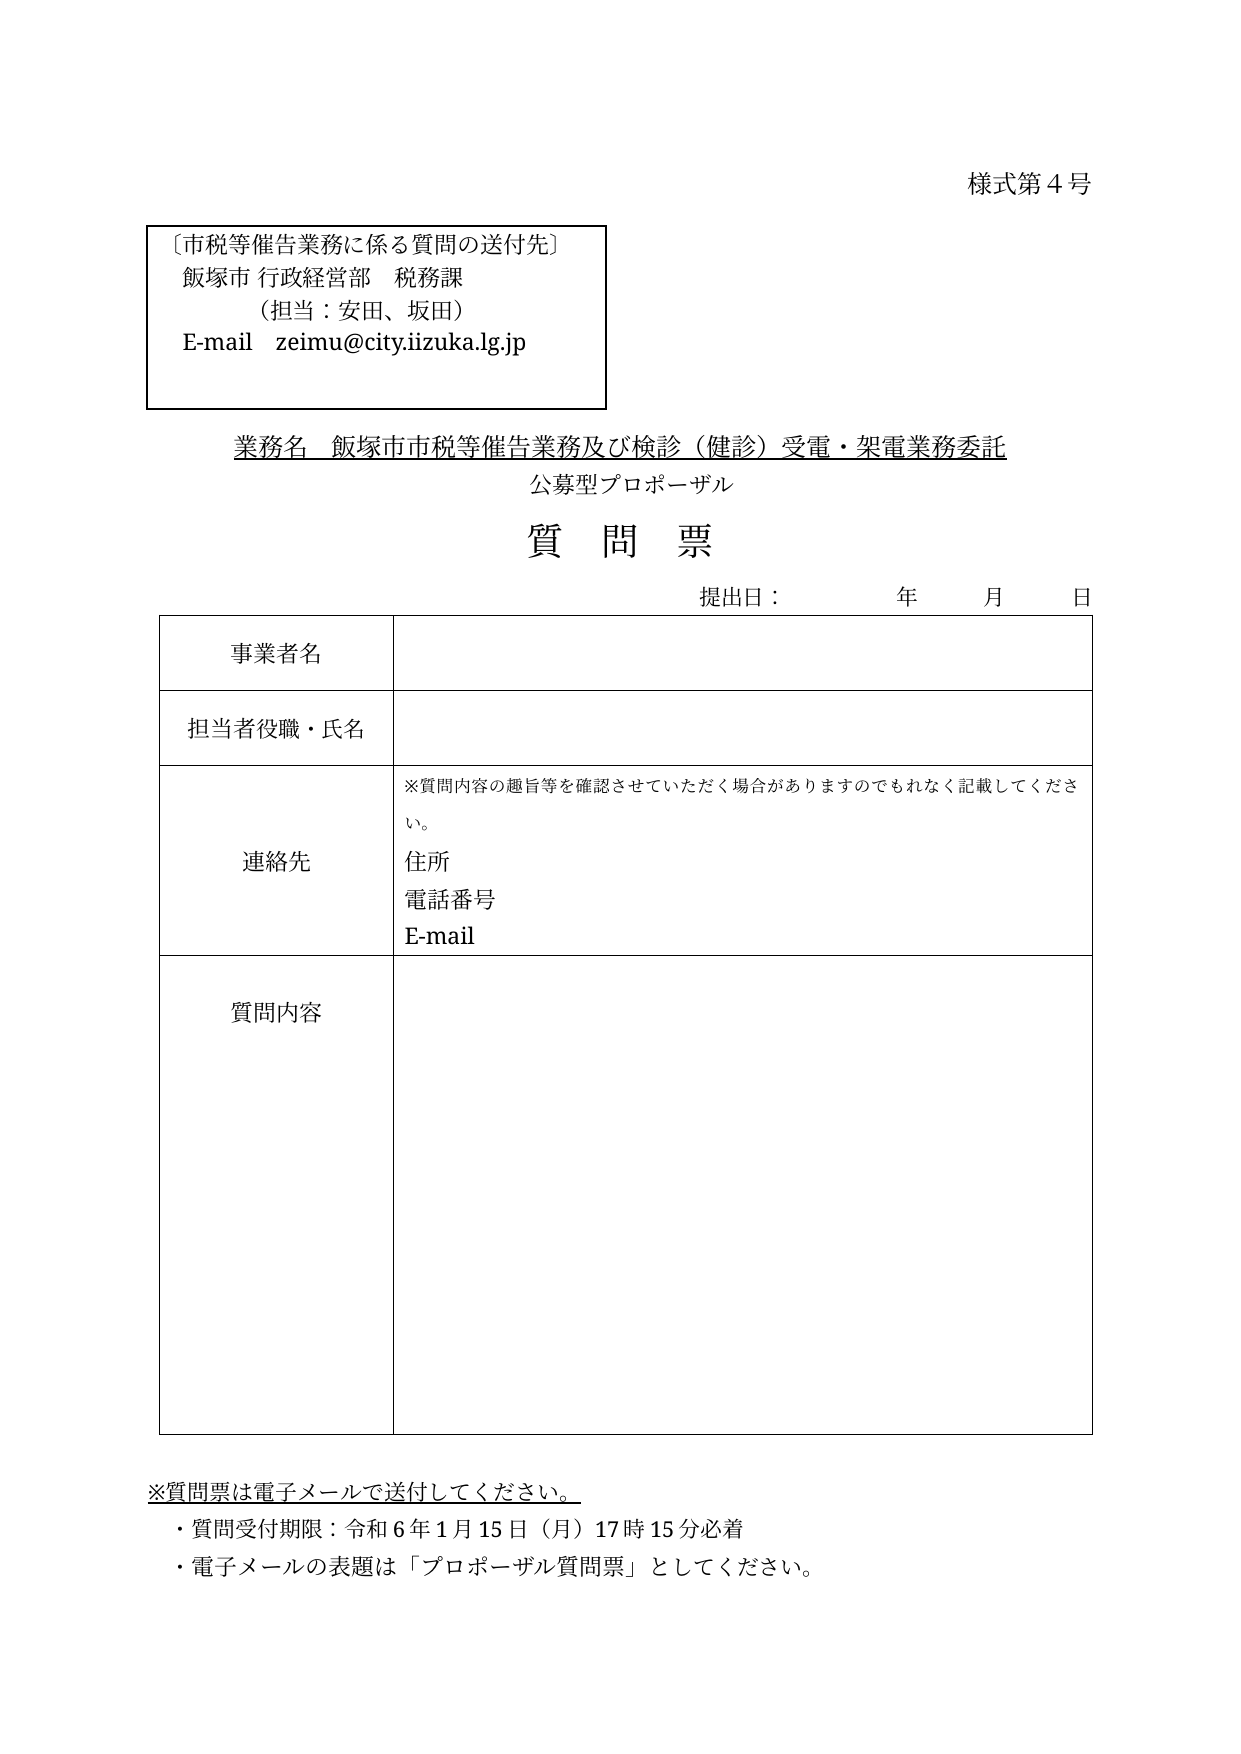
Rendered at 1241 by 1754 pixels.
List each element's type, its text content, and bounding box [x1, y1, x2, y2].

text 公募型プロポーザル [148, 464, 1092, 502]
text 業務名 飯塚市市税等催告業務及び検診（健診）受電・架電業務委託 [148, 427, 1092, 464]
table_cell 質問内容 [160, 956, 393, 1433]
table_cell [394, 691, 1092, 765]
table_cell [394, 956, 1092, 1433]
table_cell 住所 電話番号 E-mail [394, 841, 1092, 955]
text ・質問受付期限：令和6年1月15日（月）17時15分必着 [148, 1509, 1092, 1547]
text 質 問 票 [148, 502, 1092, 577]
text ※質問票は電子メールで送付してください。 [148, 1472, 1092, 1509]
table_cell 連絡先 [160, 766, 393, 955]
text ・電子メールの表題は「プロポーザル質問票」としてください。 [148, 1547, 1092, 1584]
table_header [394, 616, 1092, 690]
text 提出日： 年 月 日 [148, 577, 1092, 614]
table_header 事業者名 [160, 616, 393, 690]
text 様式第４号 [169, 164, 1092, 202]
table_cell ※質問内容の趣旨等を確認させていただく場合がありますのでもれなく記載してください。 [394, 766, 1092, 841]
table_cell 担当者役職・氏名 [160, 691, 393, 765]
